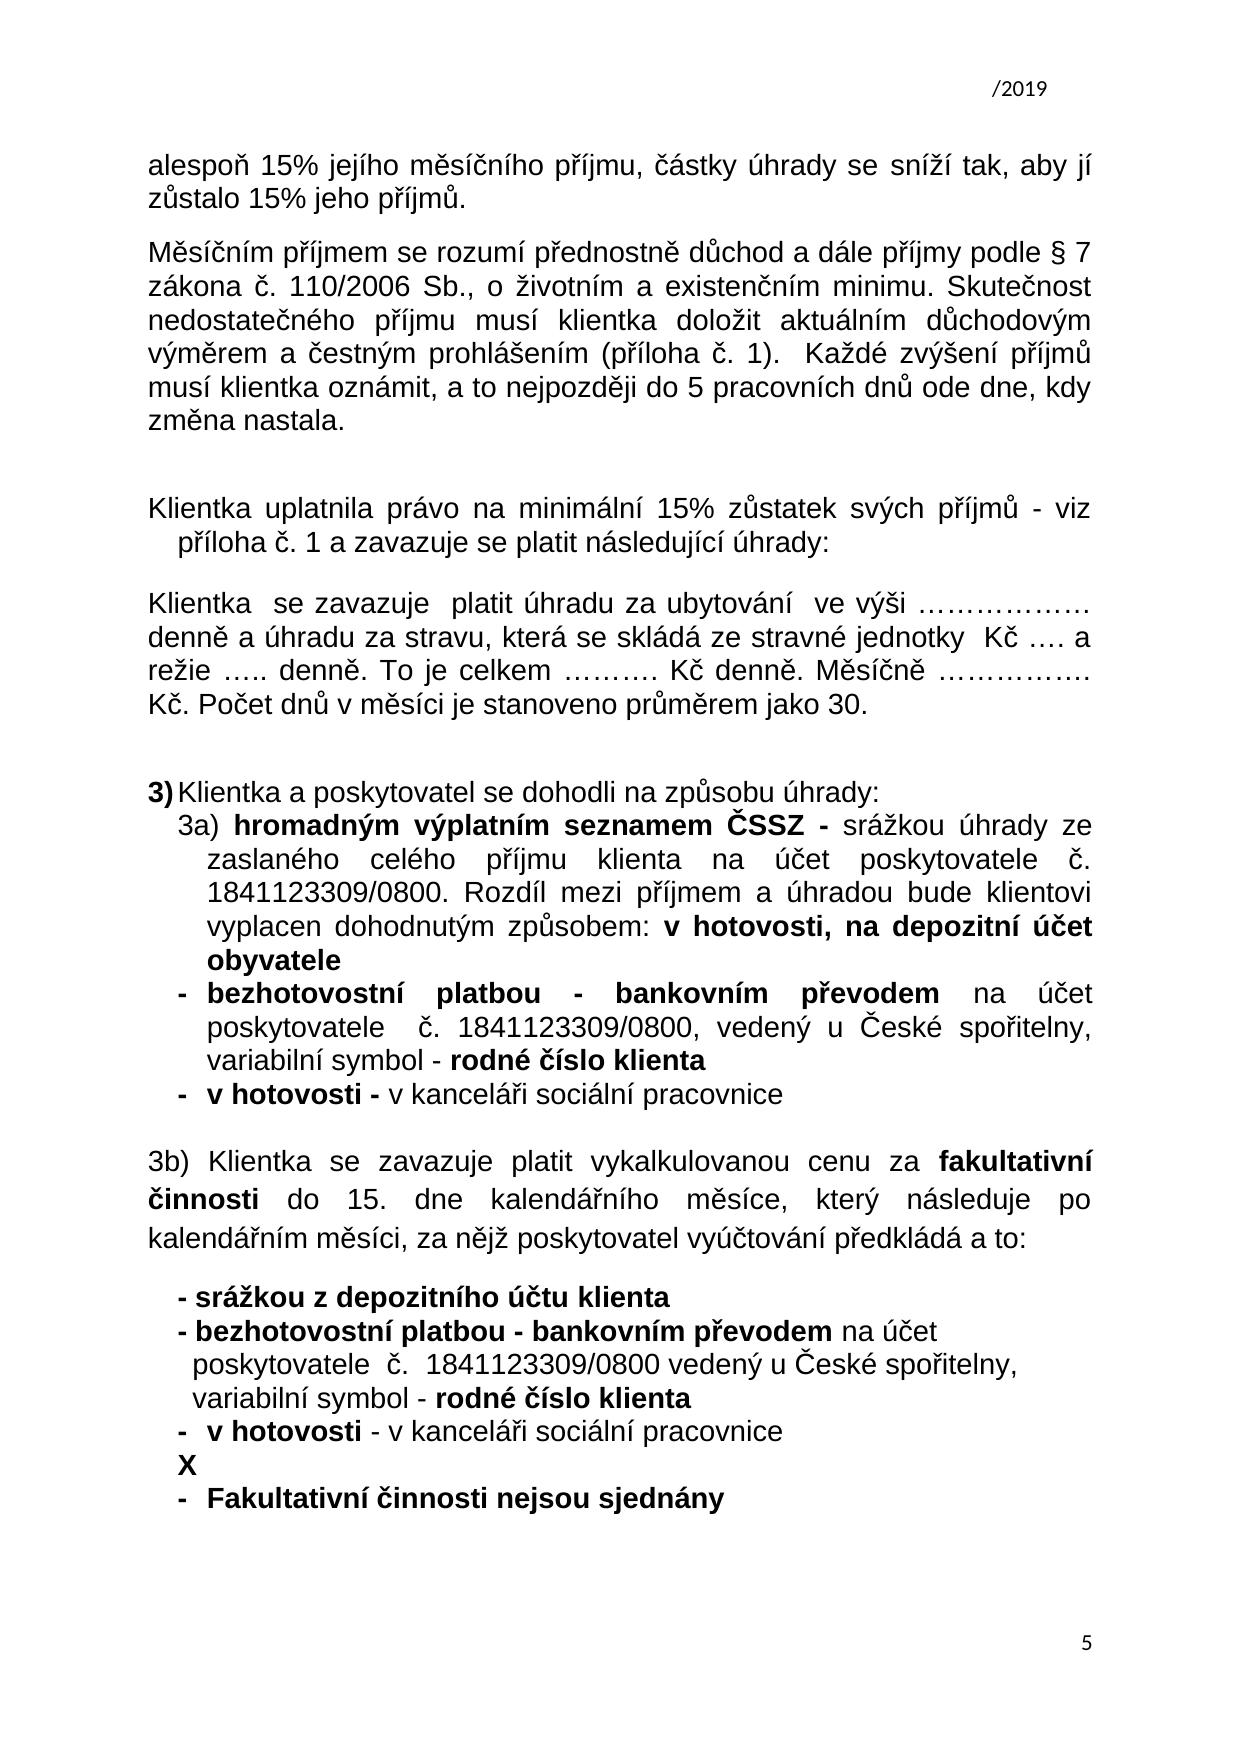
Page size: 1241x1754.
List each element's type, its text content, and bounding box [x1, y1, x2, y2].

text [148, 148, 1093, 215]
list Fakultativní činnosti nejsou sjednány [177, 1481, 1093, 1515]
text Klientka se zavazuje platit úhradu za ubytování ve výši ……………… denně a úhradu za stravu, která se skládá ze stravné jednotky Kč …. a režie ….. denně. To je celkem ………. Kč denně. Měsíčně ……………. Kč. Počet dnů v měsíci je stanoveno průměrem jako 30. [148, 586, 1093, 720]
text - srážkou z depozitního účtu klienta [177, 1280, 1093, 1314]
text - bezhotovostní platbou - bankovním převodem na účet poskytovatele č. 1841123309/0800 vedený u České spořitelny, variabilní symbol - rodné číslo klienta [177, 1314, 1093, 1414]
text X [177, 1448, 1093, 1481]
text 3b) Klientka se zavazuje platit vykalkulovanou cenu za fakultativní činnosti do 15. dne kalendářního měsíce, který následuje po kalendářním měsíci, za nějž poskytovatel vyúčtování předkládá a to: [148, 1144, 1093, 1254]
text - bezhotovostní platbou - bankovním převodem na účet poskytovatele č. 1841123309/0800, vedený u České spořitelny, variabilní symbol - rodné číslo klienta [177, 976, 1093, 1077]
text Měsíčním příjmem se rozumí přednostně důchod a dále příjmy podle § 7 zákona č. 110/2006 Sb., o životním a existenčním minimu. Skutečnost nedostatečného příjmu musí klientka doložit aktuálním důchodovým výměrem a čestným prohlášením (příloha č. 1). Každé zvýšení příjmů musí klientka oznámit, a to nejpozději do 5 pracovních dnů ode dne, kdy změna nastala. [148, 236, 1093, 437]
list v hotovosti - v kanceláři sociální pracovnice [177, 1414, 1093, 1448]
text - v hotovosti - v kanceláři sociální pracovnice [177, 1077, 1093, 1110]
text 3a) hromadným výplatním seznamem ČSSZ - srážkou úhrady ze zaslaného celého příjmu klienta na účet poskytovatele č. 1841123309/0800. Rozdíl mezi příjmem a úhradou bude klientovi vyplacen dohodnutým způsobem: v hotovosti, na depozitní účet obyvatele [177, 808, 1093, 976]
text 3) Klientka a poskytovatel se dohodli na způsobu úhrady: [148, 775, 1093, 808]
text Klientka uplatnila právo na minimální 15% zůstatek svých příjmů - viz příloha č. zavazuje se platit následující úhrady: [148, 491, 1093, 558]
